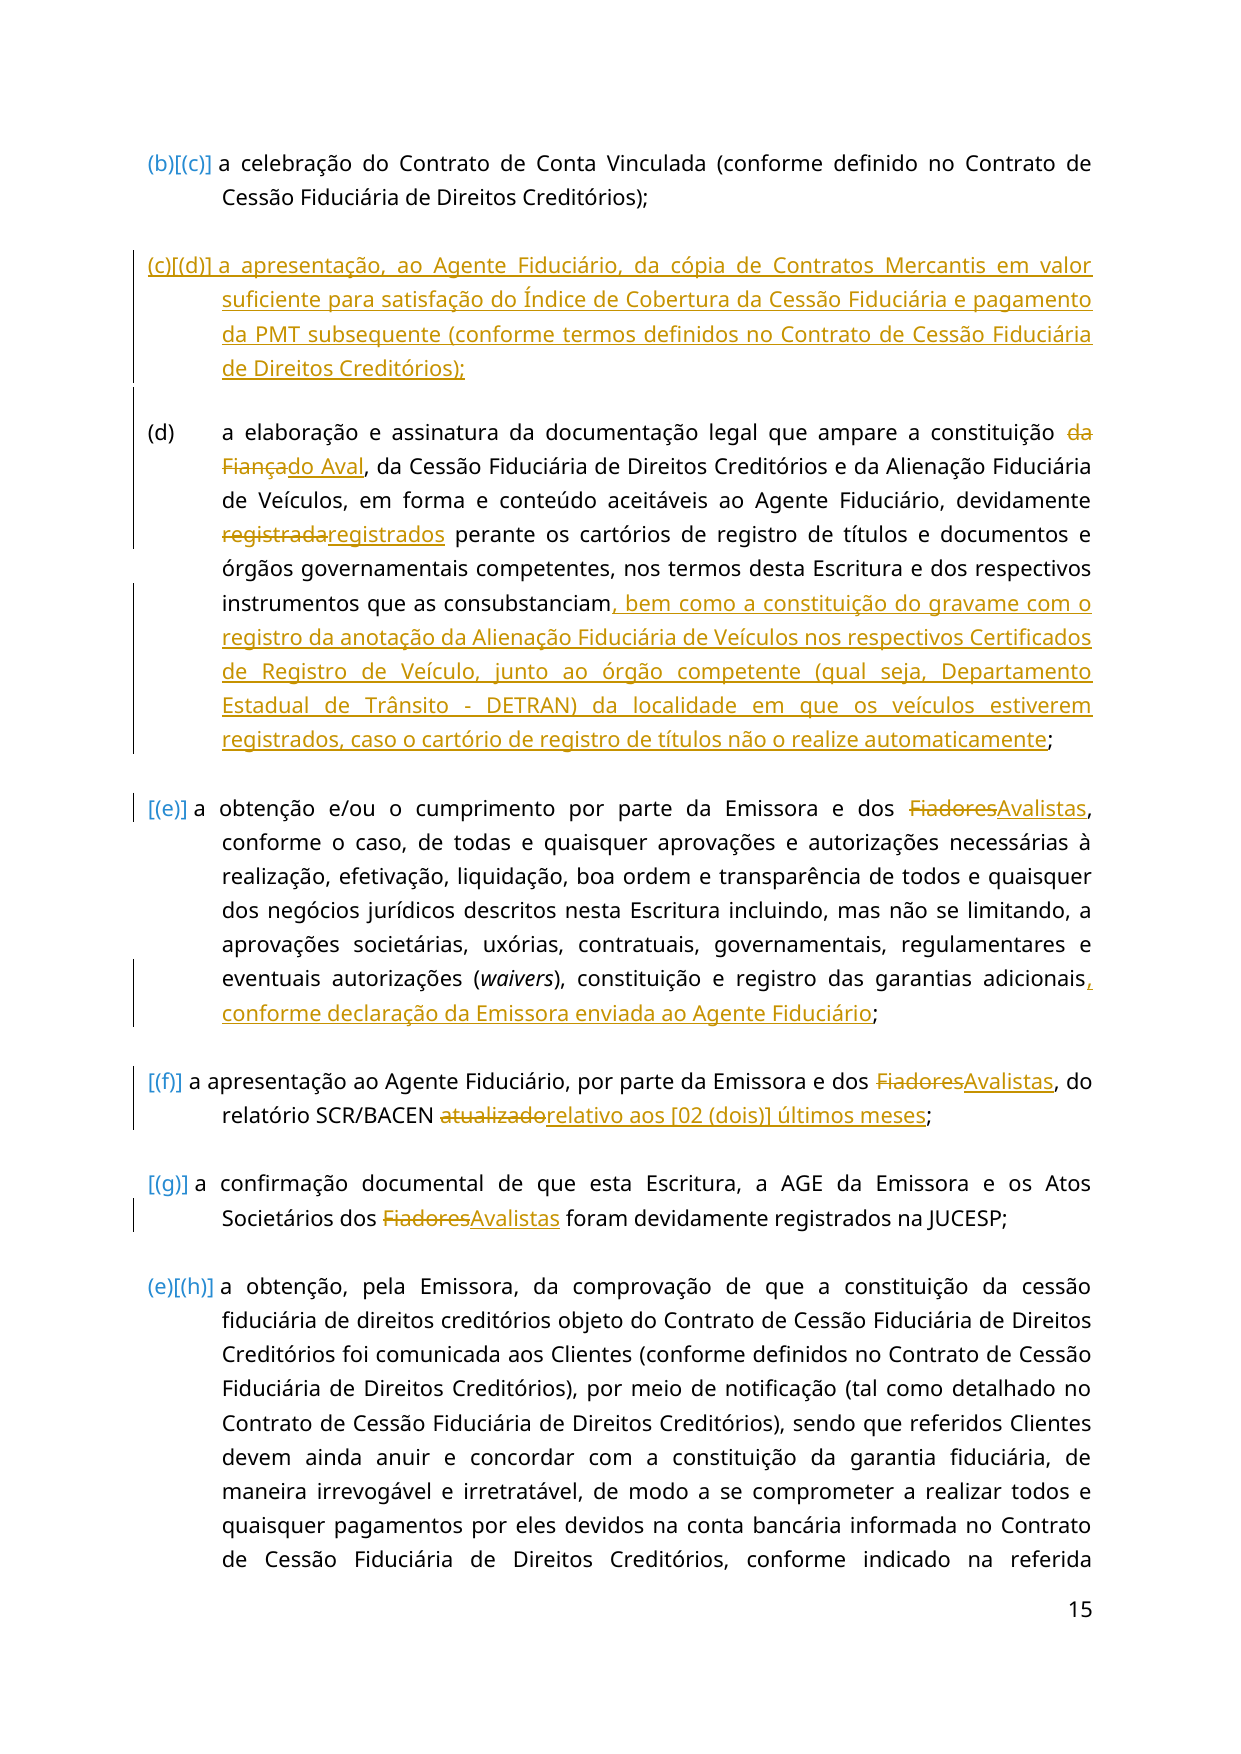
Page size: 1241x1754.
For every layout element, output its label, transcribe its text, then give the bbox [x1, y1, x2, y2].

list a apresentação ao Agente Fiduciário, por parte da Emissora e dos , do relatório SCR/BACEN ; [148, 1066, 1092, 1130]
list a confirmação documental de que esta Escritura, a AGE da Emissora e os Atos Societários dos foram devidamente registrados na JUCESP; [148, 1168, 1092, 1232]
list a celebração do Contrato de Conta Vinculada (conforme definido no Contrato de Cessão Fiduciária de Direitos Creditórios); [148, 148, 1092, 212]
list a elaboração e assinatura da documentação legal que ampare a constituição , da Cessão Fiduciária de Direitos Creditórios e da Alienação Fiduciária de Veículos, em forma e conteúdo aceitáveis ao Agente Fiduciário, devidamente perante os cartórios de registro de títulos e documentos e órgãos governamentais competentes, nos termos desta Escritura e dos respectivos instrumentos que as consubstanciam; [148, 417, 1092, 754]
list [148, 1271, 1092, 1574]
list a obtenção e/ou o cumprimento por parte da Emissora e dos , conforme o caso, de todas e quaisquer aprovações e autorizações necessárias à realização, efetivação, liquidação, boa ordem e transparência de todos e quaisquer dos negócios jurídicos descritos nesta Escritura incluindo, mas não se limitando, a aprovações societárias, uxórias, contratuais, governamentais, regulamentares e eventuais autorizações (waivers), constituição e registro das garantias adicionais; [148, 792, 1092, 1027]
